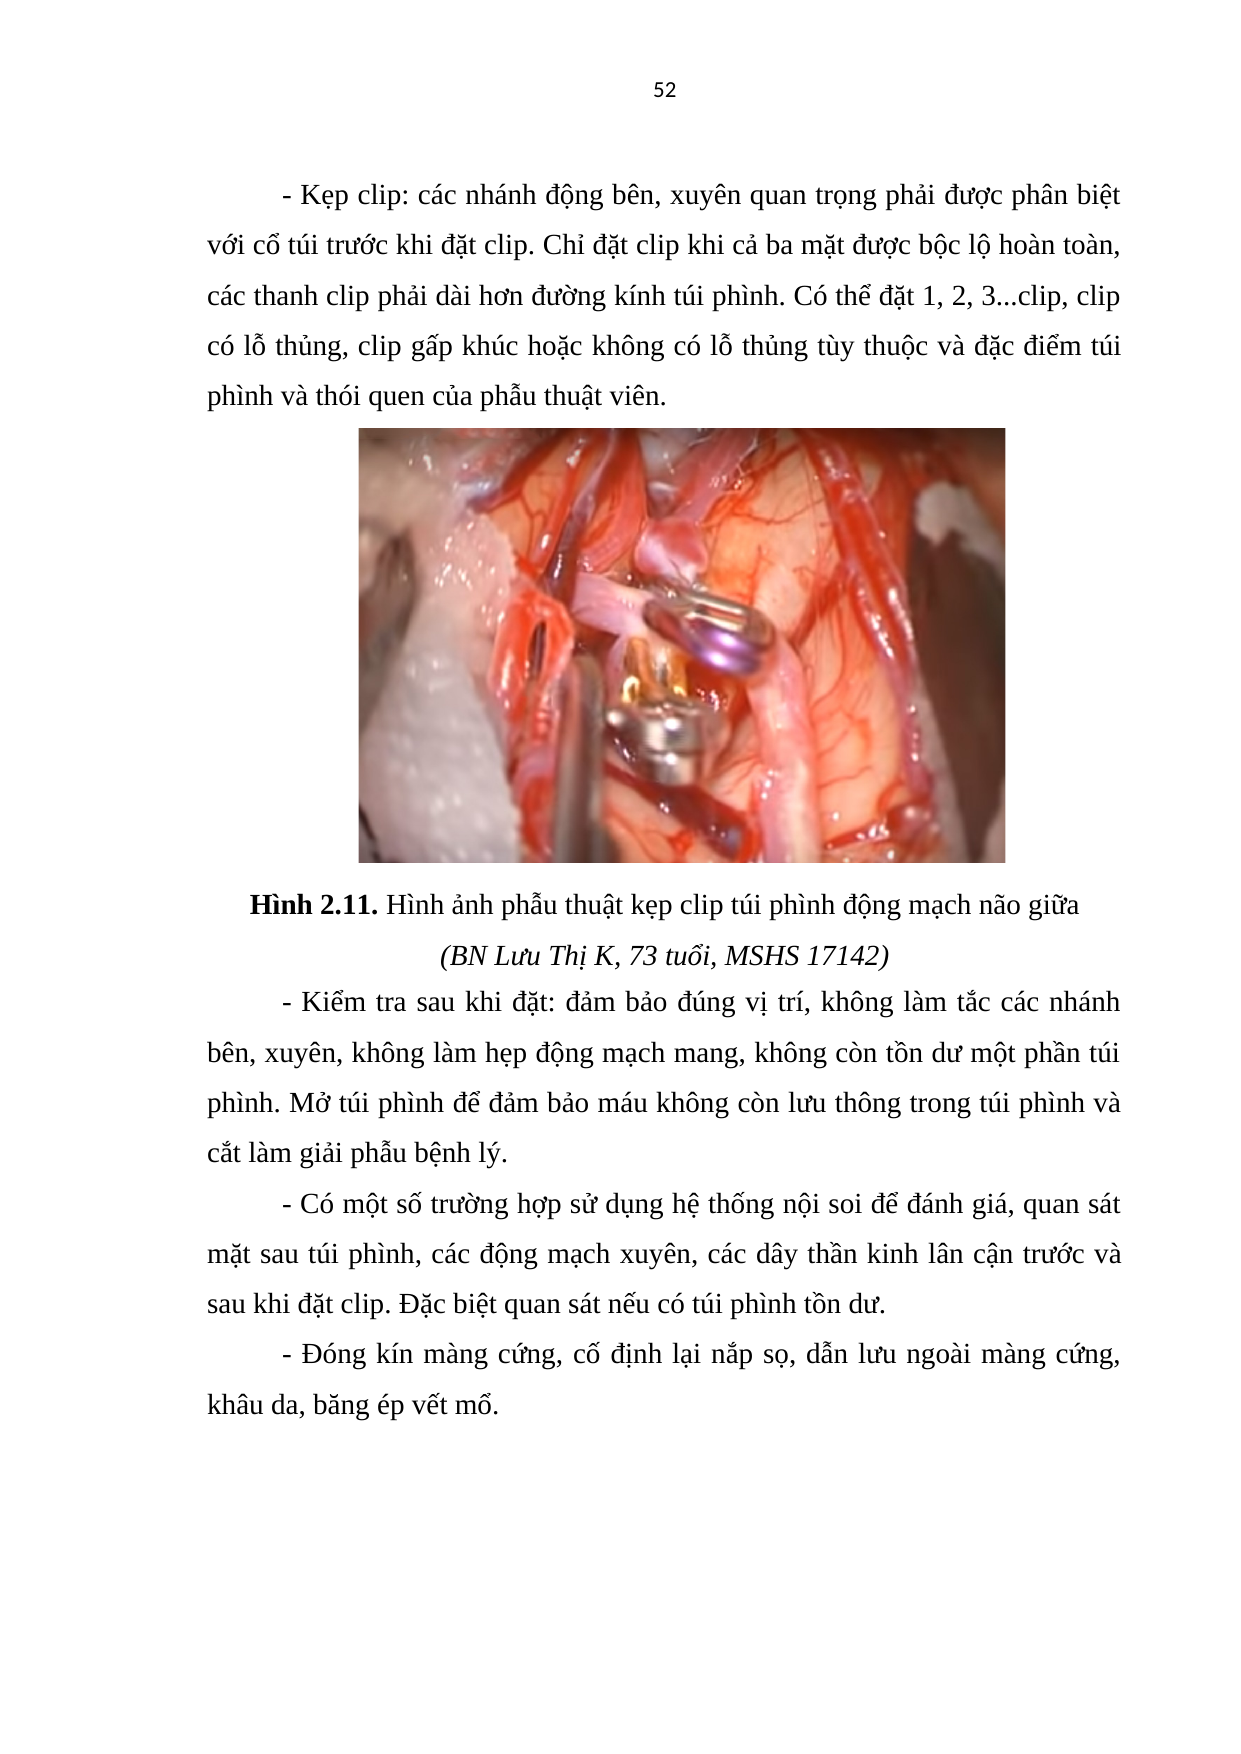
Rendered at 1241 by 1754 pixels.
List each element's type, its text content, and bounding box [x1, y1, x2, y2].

text - Kẹp clip: các nhánh động bên, xuyên quan trọng phải được phân biệt với cổ túi trước khi đặt clip. Chỉ đặt clip khi cả ba mặt được bộc lộ hoàn toàn, các thanh clip phải dài hơn đường kính túi phình. Có thể đặt 1, 2, 3...clip, clip có lỗ thủng, clip gấp khúc hoặc không có lỗ thủng tùy thuộc và đặc điểm túi phình và thói quen của phẫu thuật viên. [207, 177, 1122, 412]
table_header [196, 429, 1133, 887]
text - Có một số trường hợp sử dụng hệ thống nội soi để đánh giá, quan sát mặt sau túi phình, các động mạch xuyên, các dây thần kinh lân cận trước và sau khi đặt clip. Đặc biệt quan sát nếu có túi phình tồn dư. [207, 1186, 1122, 1320]
text - Đóng kín màng cứng, cố định lại nắp sọ, dẫn lưu ngoài màng cứng, khâu da, băng ép vết mổ. [207, 1337, 1122, 1421]
table_cell Hình 2.11. Hình ảnh phẫu thuật kẹp clip túi phình động mạch não giữa (BN Lưu Thị K, 73 tuổi, MSHS 17142) [196, 888, 1133, 984]
picture [358, 428, 1005, 863]
text - Kiểm tra sau khi đặt: đảm bảo đúng vị trí, không làm tắc các nhánh bên, xuyên, không làm hẹp động mạch mang, không còn tồn dư một phần túi phình. Mở túi phình để đảm bảo máu không còn lưu thông trong túi phình và cắt làm giải phẫu bệnh lý. [207, 984, 1122, 1169]
